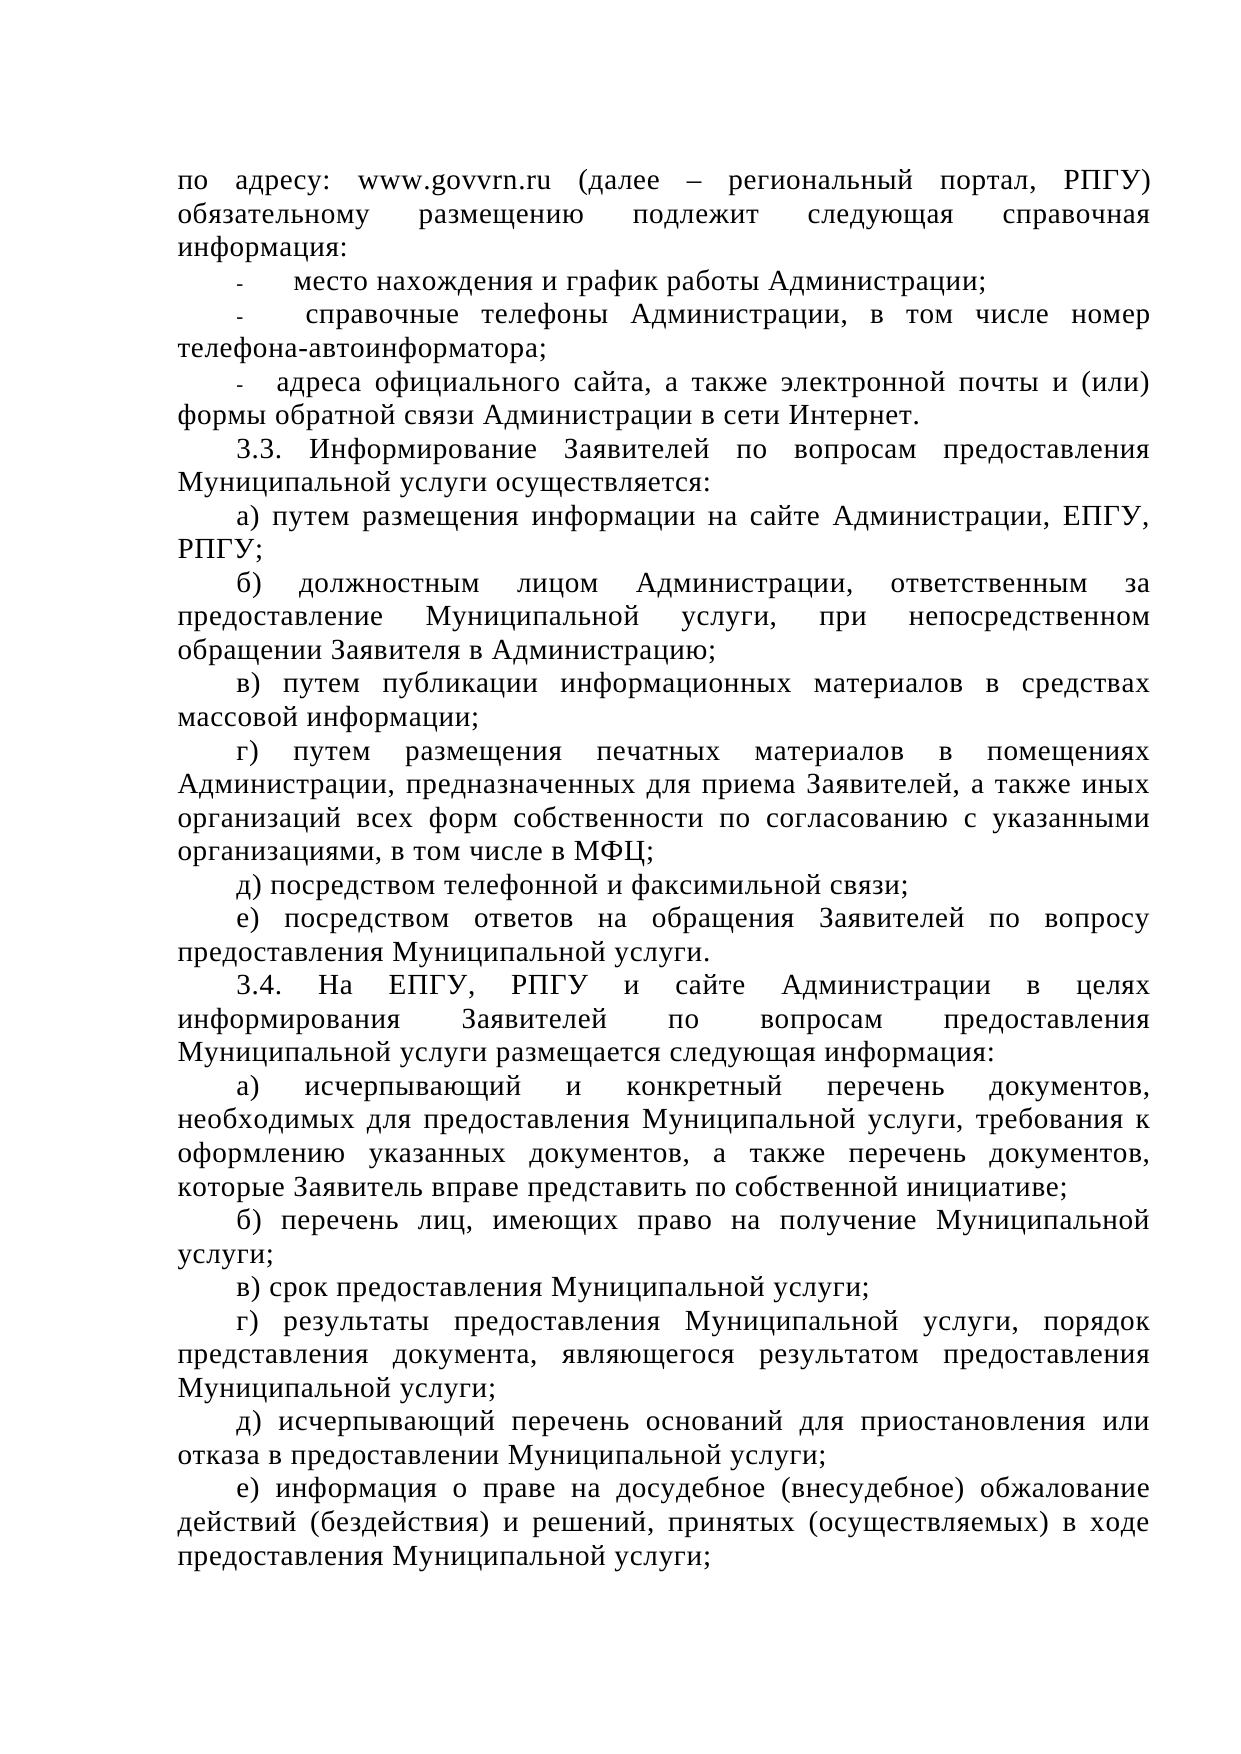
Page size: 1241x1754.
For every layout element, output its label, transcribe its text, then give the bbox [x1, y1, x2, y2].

text г) путем размещения печатных материалов в помещениях Администрации, предназначенных для приема Заявителей, а также иных организаций всех форм собственности по согласованию с указанными организациями, в том числе в МФЦ; [177, 733, 1152, 867]
text в) срок предоставления Муниципальной услуги; [177, 1269, 1152, 1303]
text б) должностным лицом Администрации, ответственным за предоставление Муниципальной услуги, при непосредственном обращении Заявителя в Администрацию; [177, 565, 1152, 666]
text а) путем размещения информации на сайте Администрации, ЕПГУ, РПГУ; [177, 498, 1152, 565]
text 3.4. На ЕПГУ, РПГУ и сайте Администрации в целях информирования Заявителей по вопросам предоставления Муниципальной услуги размещается следующая информация: [177, 967, 1152, 1068]
text д) посредством телефонной и факсимильной связи; [177, 867, 1152, 900]
text д) исчерпывающий перечень оснований для приостановления или отказа в предоставлении Муниципальной услуги; [177, 1403, 1152, 1471]
text в) путем публикации информационных материалов в средствах массовой информации; [177, 666, 1152, 733]
text е) посредством ответов на обращения Заявителей по вопросу предоставления Муниципальной услуги. [177, 900, 1152, 967]
list справочные телефоны Администрации, в том числе номер телефона-автоинформатора; [177, 297, 1152, 364]
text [177, 162, 1152, 263]
text б) перечень лиц, имеющих право на получение Муниципальной услуги; [177, 1202, 1152, 1269]
list адреса официального сайта, а также электронной почты и (или) формы обратной связи Администрации в сети Интернет. [177, 364, 1152, 431]
text а) исчерпывающий и конкретный перечень документов, необходимых для предоставления Муниципальной услуги, требования к оформлению указанных документов, а также перечень документов, которые Заявитель вправе представить по собственной инициативе; [177, 1068, 1152, 1202]
text е) информация о праве на досудебное (внесудебное) обжалование действий (бездействия) и решений, принятых (осуществляемых) в ходе предоставления Муниципальной услуги; [177, 1471, 1152, 1571]
list место нахождения и график работы Администрации; [177, 263, 1152, 297]
text г) результаты предоставления Муниципальной услуги, порядок представления документа, являющегося результатом предоставления Муниципальной услуги; [177, 1303, 1152, 1403]
text 3.3. Информирование Заявителей по вопросам предоставления Муниципальной услуги осуществляется: [177, 431, 1152, 498]
